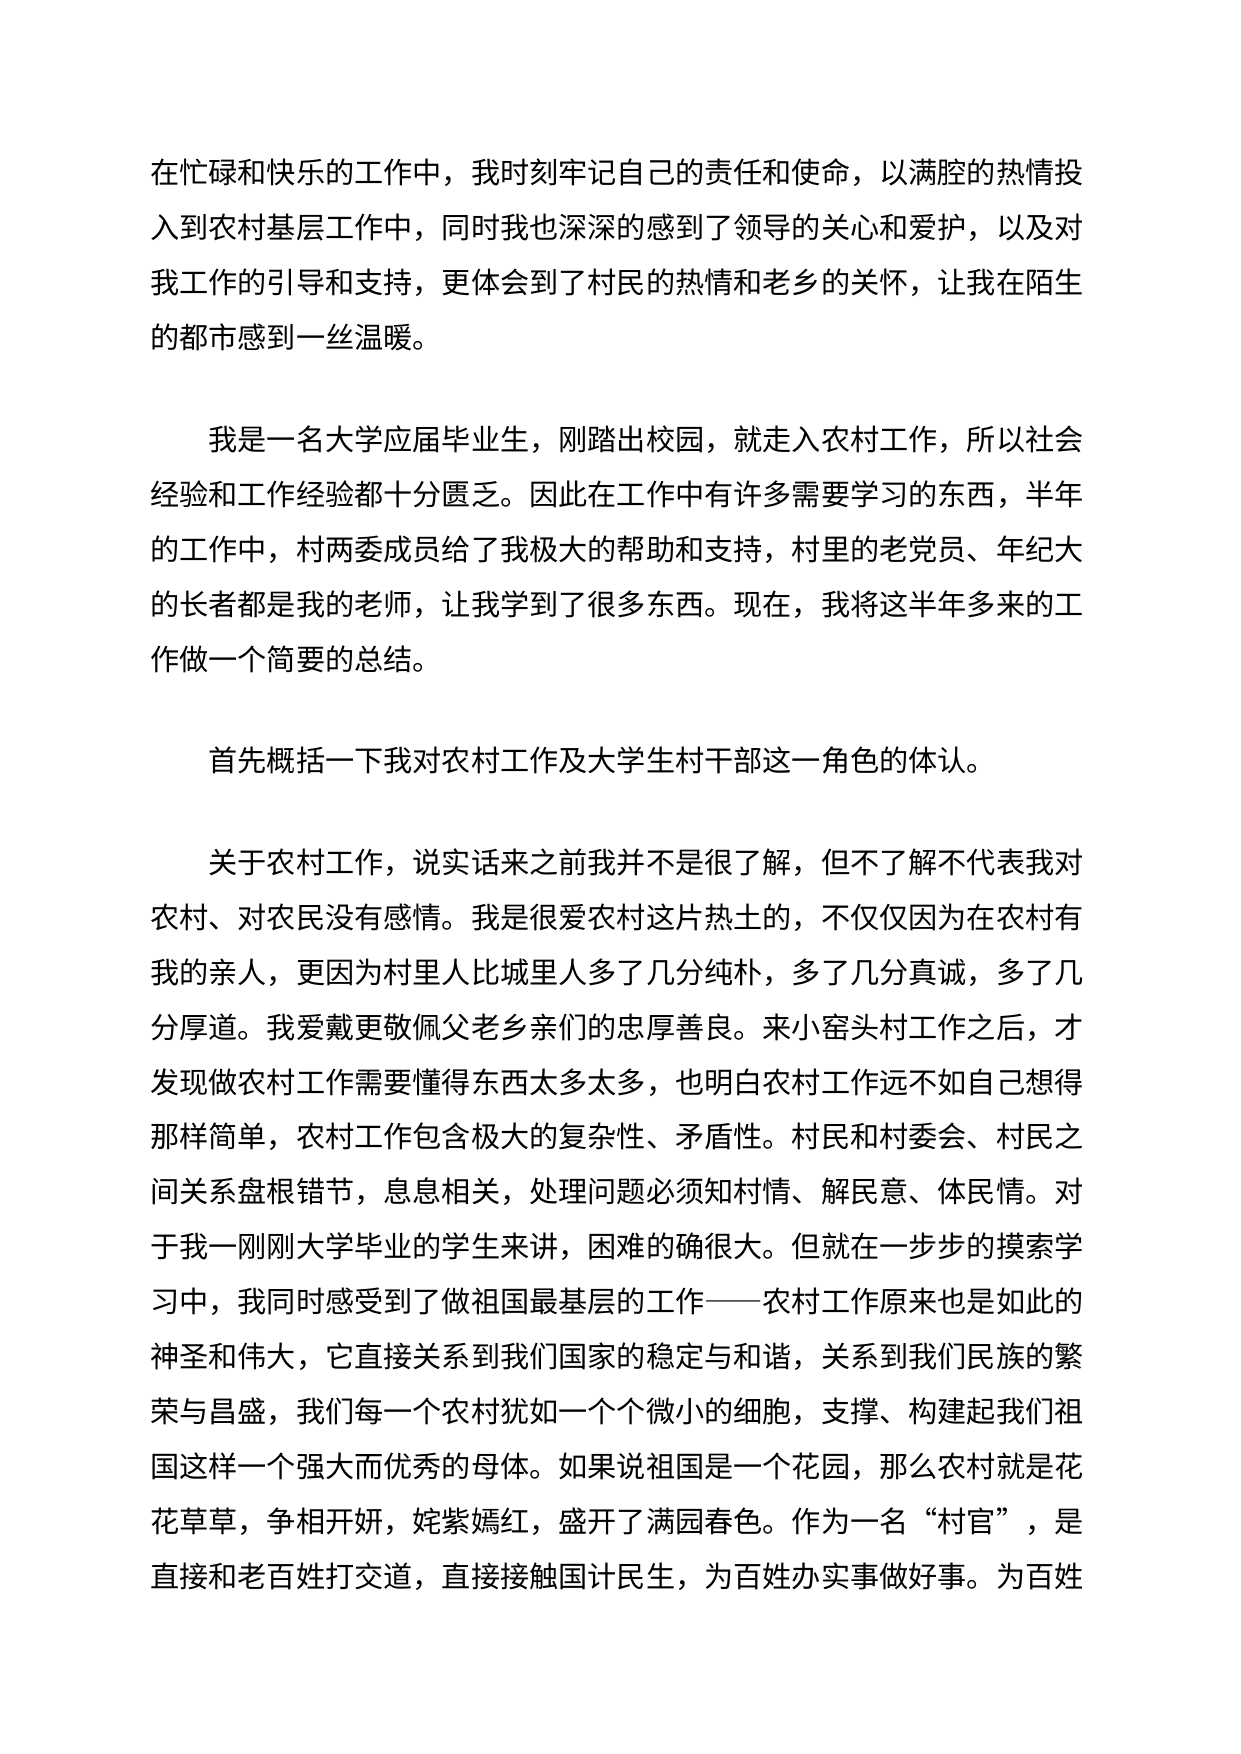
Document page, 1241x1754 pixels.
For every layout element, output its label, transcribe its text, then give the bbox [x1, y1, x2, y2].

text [150, 839, 1090, 1596]
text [150, 150, 1090, 357]
text 我是一名大学应届毕业生，刚踏出校园，就走入农村工作，所以社会经验和工作经验都十分匮乏。因此在工作中有许多需要学习的东西，半年的工作中，村两委成员给了我极大的帮助和支持，村里的老党员、年纪大的长者都是我的老师，让我学到了很多东西。现在，我将这半年多来的工作做一个简要的总结。 [150, 416, 1090, 678]
text 首先概括一下我对农村工作及大学生村干部这一角色的体认。 [150, 738, 1090, 780]
